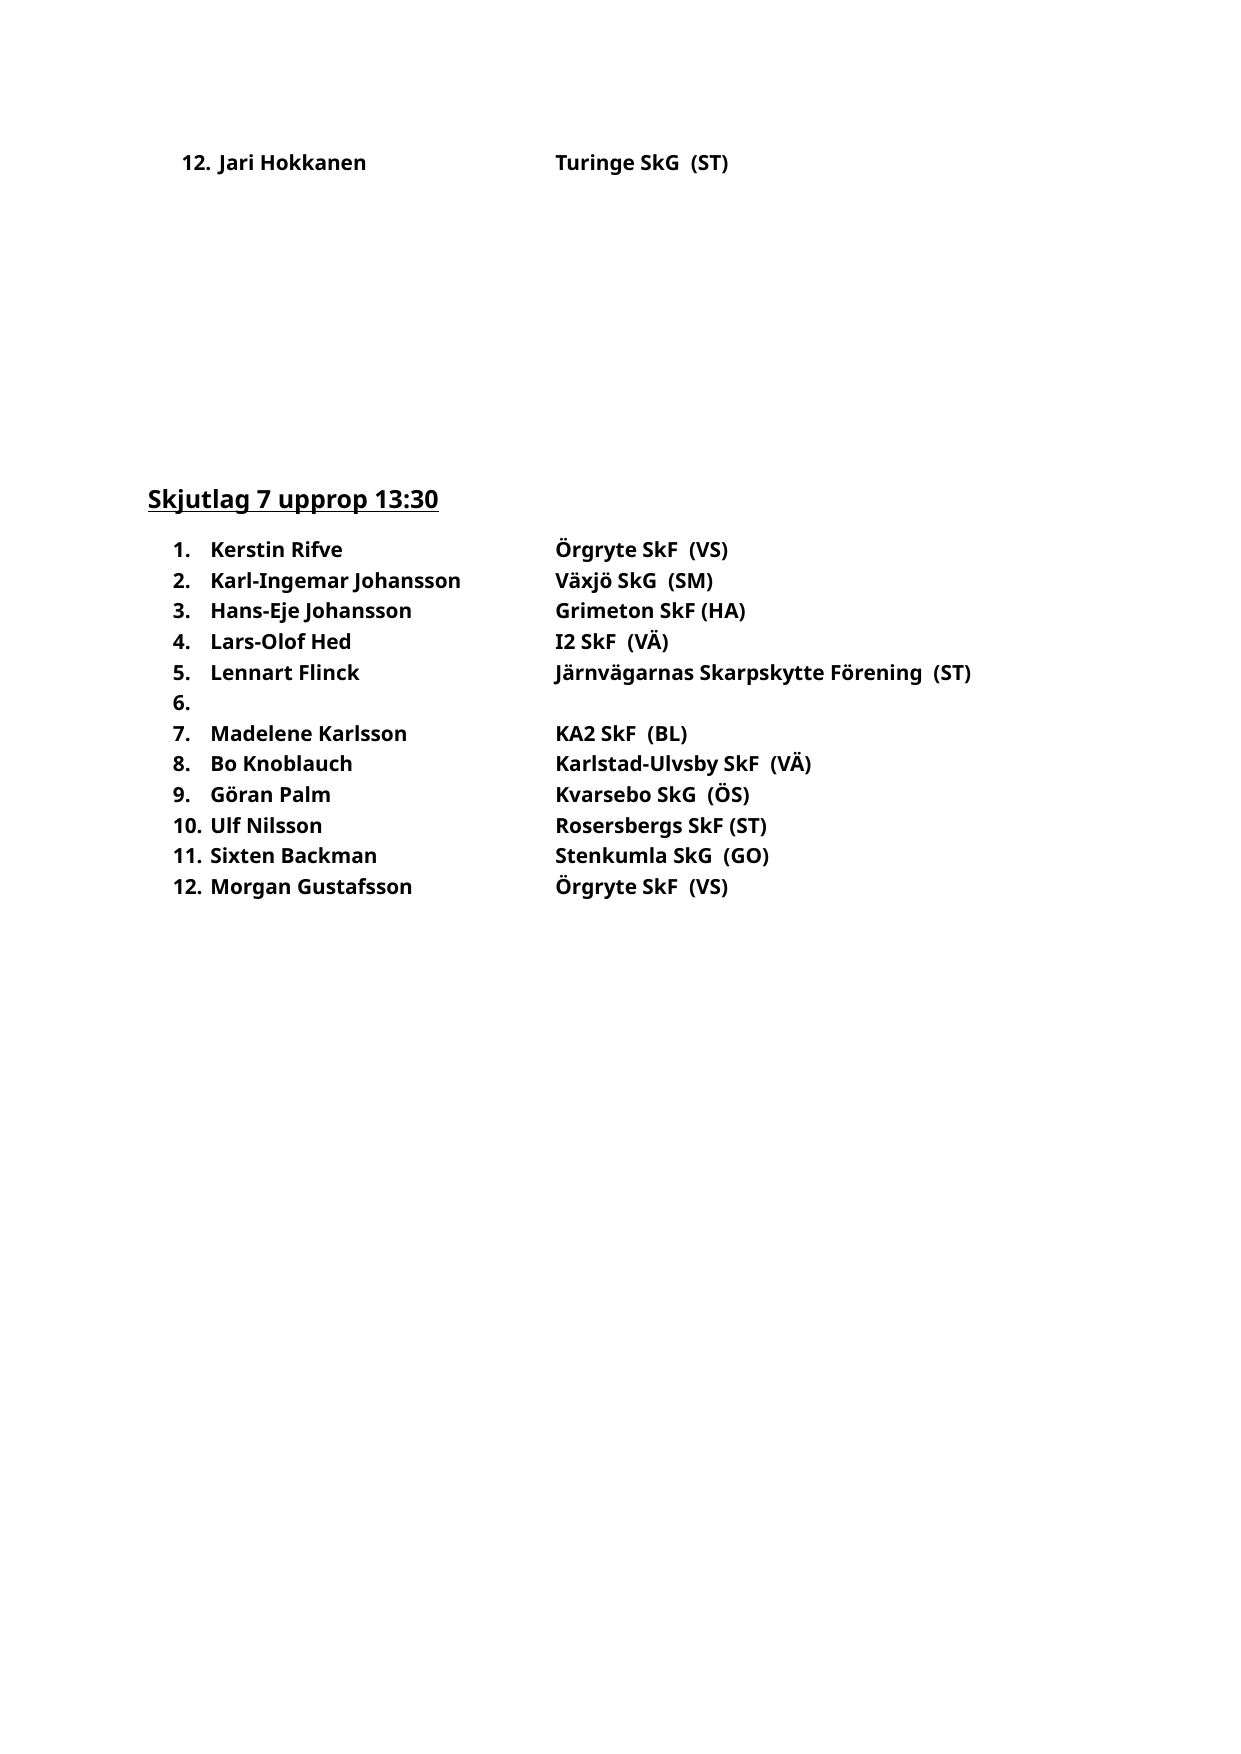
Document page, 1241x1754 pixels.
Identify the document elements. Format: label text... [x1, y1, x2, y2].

list Bo Knoblauch Karlstad-Ulvsby SkF (VÄ) [173, 749, 1093, 778]
list Karl-Ingemar Johansson Växjö SkG (SM) [173, 566, 1093, 594]
list Sixten Backman Stenkumla SkG (GO) [173, 841, 1093, 870]
list Jari Hokkanen Turinge SkG (ST) [181, 148, 1093, 176]
list Madelene Karlsson KA2 SkF (BL) [173, 719, 1093, 747]
list Lennart Flinck Järnvägarnas Skarpskytte Förening (ST) [173, 658, 1093, 686]
list Morgan Gustafsson Örgryte SkF (VS) [173, 872, 1093, 901]
text Skjutlag 7 upprop 13:30 [148, 482, 1093, 516]
list Kerstin Rifve Örgryte SkF (VS) [173, 535, 1093, 564]
list Göran Palm Kvarsebo SkG (ÖS) [173, 780, 1093, 809]
list Ulf Nilsson Rosersbergs SkF (ST) [173, 811, 1093, 839]
list Lars-Olof Hed I2 SkF (VÄ) [173, 627, 1093, 656]
list Hans-Eje Johansson Grimeton SkF (HA) [173, 596, 1093, 625]
